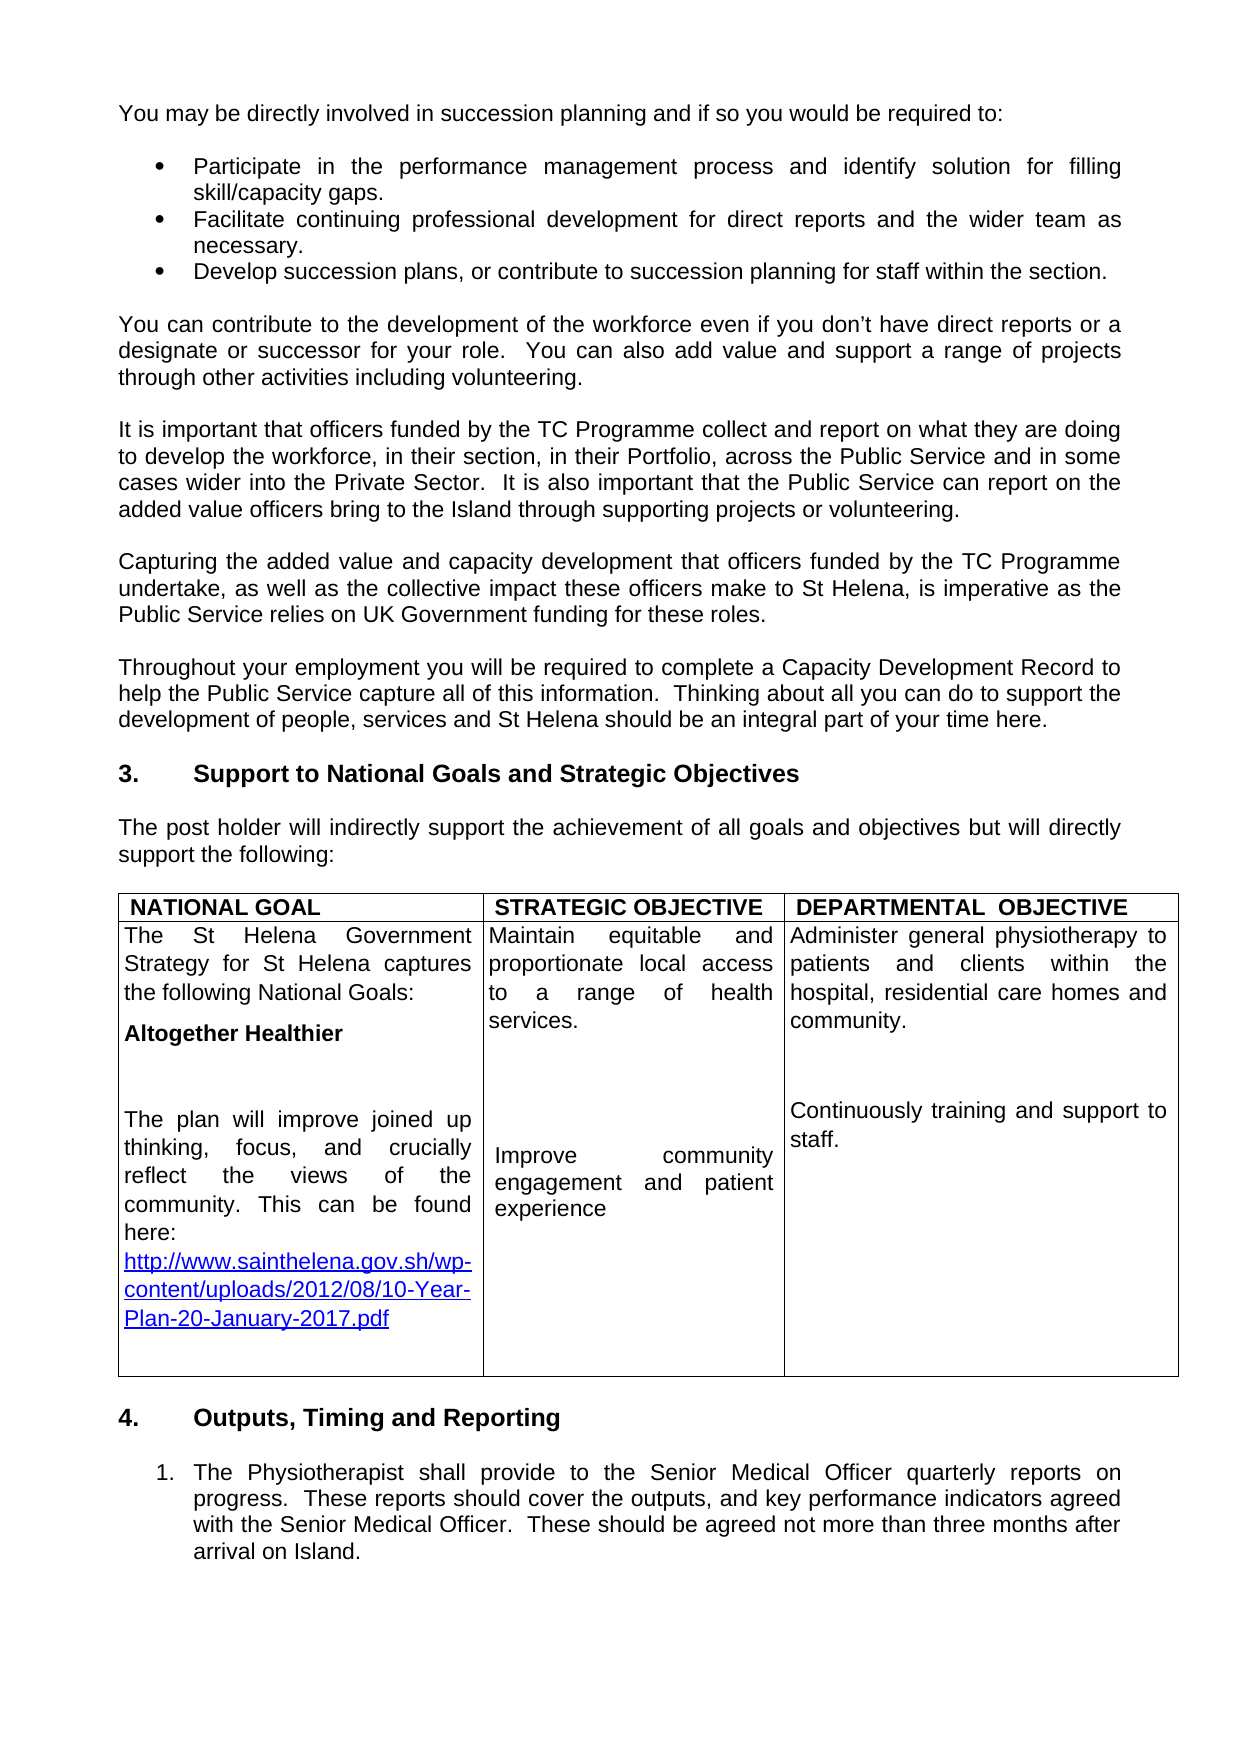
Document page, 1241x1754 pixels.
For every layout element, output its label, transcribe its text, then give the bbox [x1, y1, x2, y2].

text 3. Support to National Goals and Strategic Objectives [118, 759, 1122, 788]
table_header STRATEGIC OBJECTIVE [484, 894, 784, 921]
table_cell Administer general physiotherapy to patients and clients within the hospital, residential care homes and community. Continuously training and support to staff. [785, 922, 1178, 1376]
list The Physiotherapist shall provide to the Senior Medical Officer quarterly reports on progress. These reports should cover the outputs, and key performance indicators agreed with the Senior Medical Officer. These should be agreed not more than three months after arrival on Island. [156, 1458, 1122, 1564]
table_header NATIONAL GOAL [119, 894, 483, 921]
table_cell Maintain equitable and proportionate local access to a range of health services. Improve community engagement and patient experience [484, 922, 784, 1376]
text It is important that officers funded by the TC Programme collect and report on what they are doing to develop the workforce, in their section, in their Portfolio, across the Public Service and in some cases wider into the Private Sector. It is also important that the Public Service can report on the added value officers bring to the Island through supporting projects or volunteering. [118, 416, 1122, 522]
list Develop succession plans, or contribute to succession planning for staff within the section. [156, 258, 1122, 285]
text Capturing the added value and capacity development that officers funded by the TC Programme undertake, as well as the collective impact these officers make to St Helena, is imperative as the Public Service relies on UK Government funding for these roles. [118, 548, 1122, 627]
text You can contribute to the development of the workforce even if you don’t have direct reports or a designate or successor for your role. You can also add value and support a range of projects through other activities including volunteering. [118, 311, 1122, 390]
text Throughout your employment you will be required to complete a Capacity Development Record to help the Public Service capture all of this information. Thinking about all you can do to support the development of people, services and St Helena should be an integral part of your time here. [118, 654, 1122, 733]
table_header DEPARTMENTAL OBJECTIVE [785, 894, 1178, 921]
list Participate in the performance management process and identify solution for filling skill/capacity gaps. [156, 153, 1122, 206]
text You may be directly involved in succession planning and if so you would be required to: [118, 100, 1122, 127]
text The post holder will indirectly support the achievement of all goals and objectives but will directly support the following: [118, 814, 1122, 867]
table_cell The St Helena Government Strategy for St Helena captures the following National Goals: Altogether Healthier The plan will improve joined up thinking, focus, and crucially reflect the views of the community. This can be found here: http://www.sainthelena.gov.sh/wp-content/uploads/2012/08/10-Year-Plan-20-January-2017.pdf [119, 922, 483, 1376]
text 4. Outputs, Timing and Reporting [118, 1403, 1122, 1432]
list Facilitate continuing professional development for direct reports and the wider team as necessary. [156, 206, 1122, 258]
